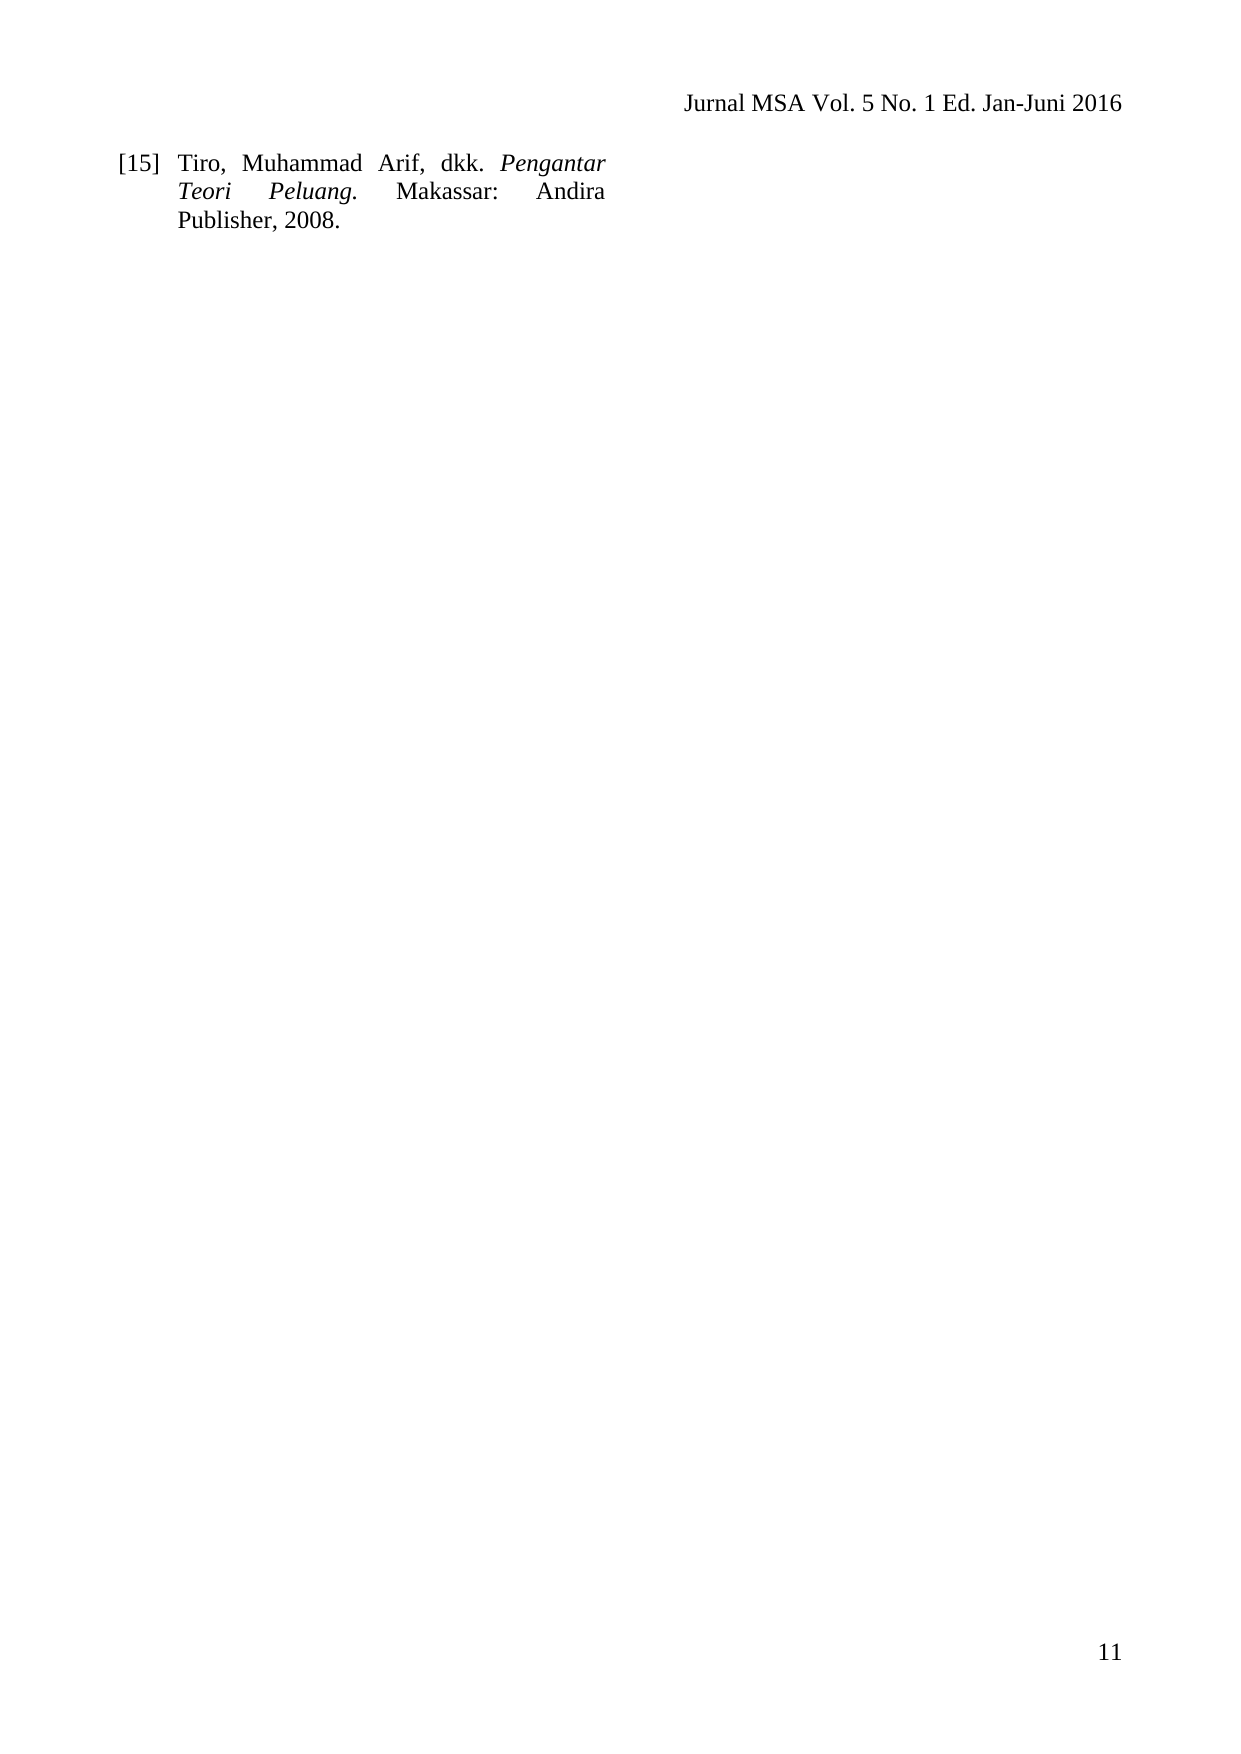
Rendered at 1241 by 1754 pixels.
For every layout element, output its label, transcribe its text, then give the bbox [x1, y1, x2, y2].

text [15] Tiro, Muhammad Arif, dkk. Pengantar Teori Peluang. Makassar: Andira Publisher, 2008. [118, 148, 605, 234]
